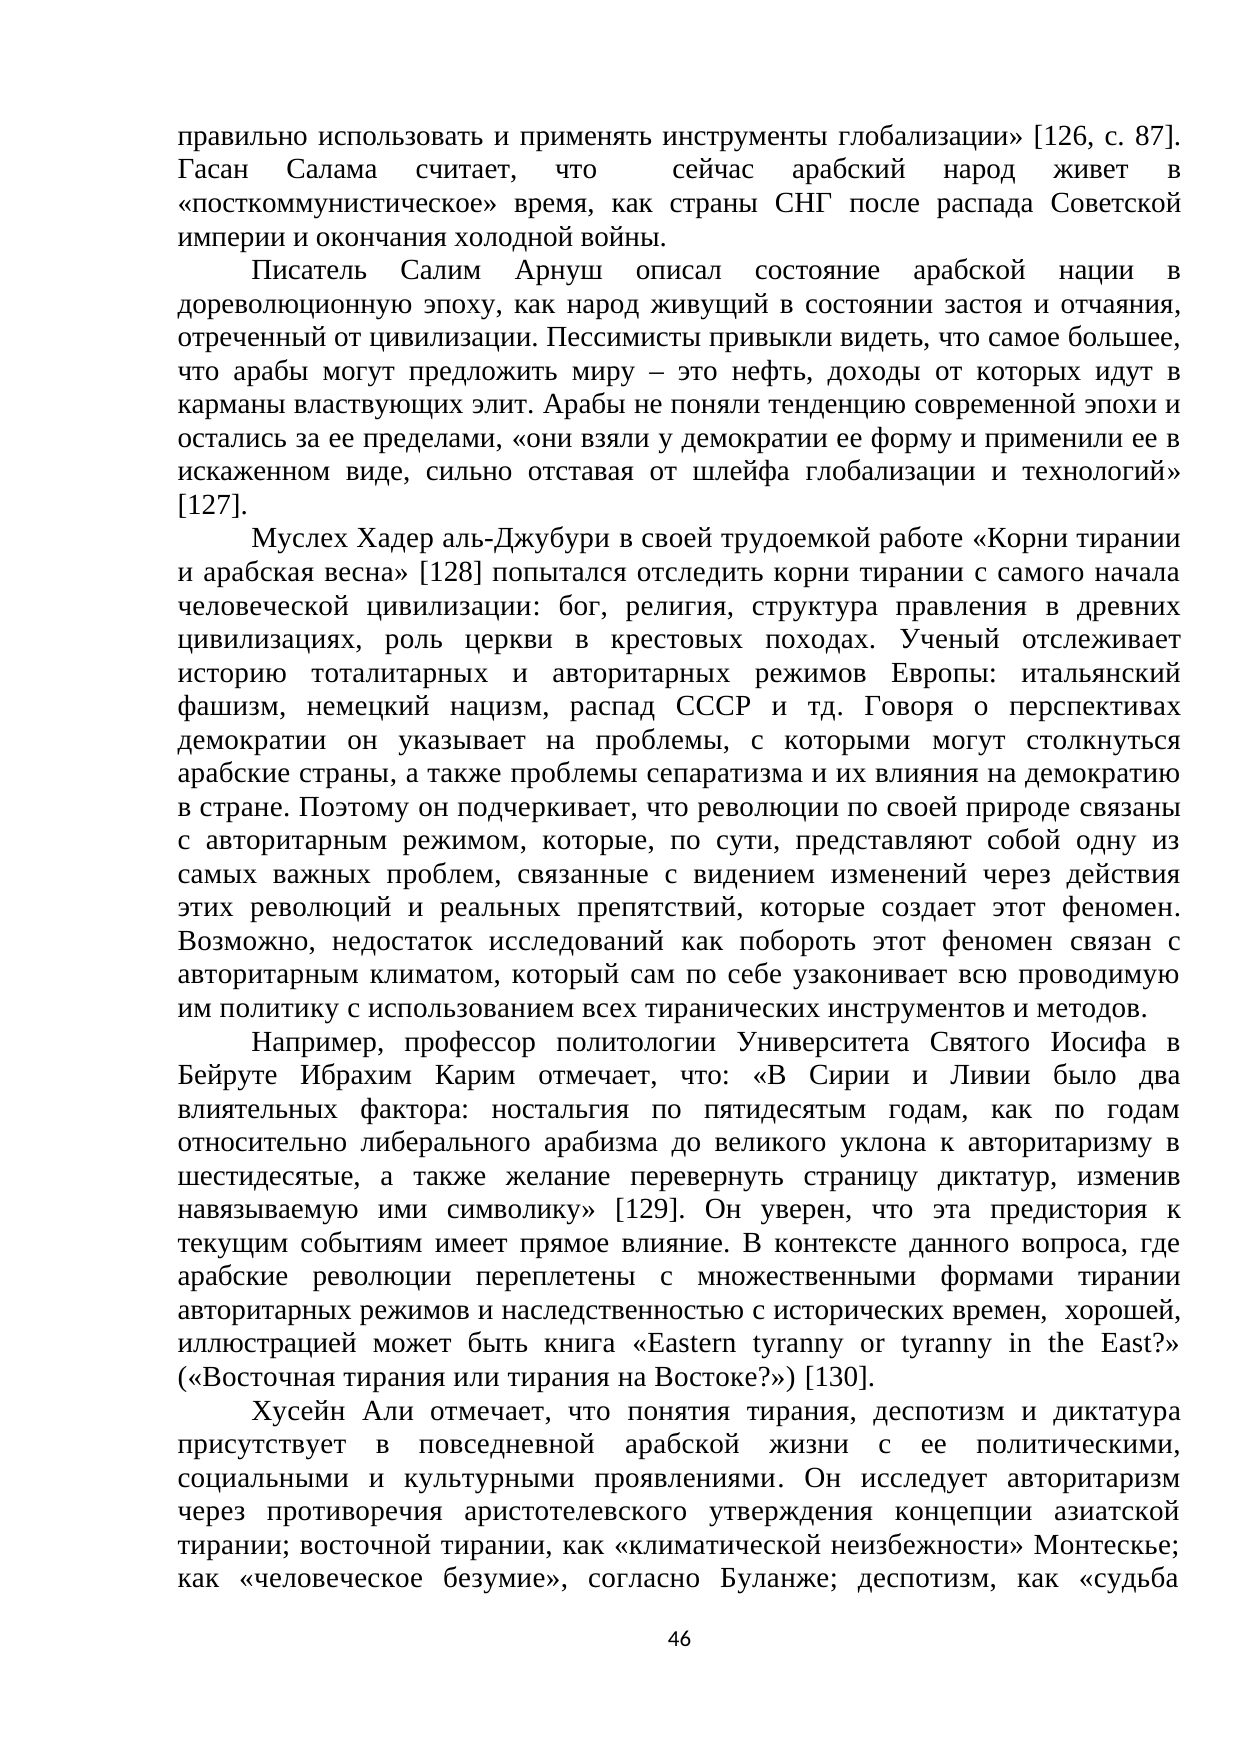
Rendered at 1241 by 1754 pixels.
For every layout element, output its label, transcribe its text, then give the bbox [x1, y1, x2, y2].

text Писатель Салим Арнуш описал состояние арабской нации в дореволюционную эпоху, как народ живущий в состоянии застоя и отчаяния, отреченный от цивилизации. Пессимисты привыкли видеть, что самое большее, что арабы могут предложить миру – это нефть, доходы от которых идут в карманы властвующих элит. Арабы не поняли тенденцию современной эпохи и остались за ее пределами, «они взяли у демократии ее форму и применили ее в искаженном виде, сильно отставая от шлейфа глобализации и технологий» [127]. [177, 252, 1181, 521]
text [177, 118, 1181, 252]
text Муслех Хадер аль-Джубури в своей трудоемкой работе «Корни тирании и арабская весна» [128] попытался отследить корни тирании с самого начала человеческой цивилизации: бог, религия, структура правления в древних цивилизациях, роль церкви в крестовых походах. Ученый отслеживает историю тоталитарных и авторитарных режимов Европы: итальянский фашизм, немецкий нацизм, распад СССР и тд. Говоря о перспективах демократии он указывает на проблемы, с которыми могут столкнуться арабские страны, а также проблемы сепаратизма и их влияния на демократию в стране. Поэтому он подчеркивает, что революции по своей природе связаны с авторитарным режимом, которые, по сути, представляют собой одну из самых важных проблем, связанные с видением изменений через действия этих революций и реальных препятствий, которые создает этот феномен. Возможно, недостаток исследований как побороть этот феномен связан с авторитарным климатом, который сам по себе узаконивает всю проводимую им политику с использованием всех тиранических инструментов и методов. [177, 521, 1181, 1024]
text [177, 1393, 1181, 1594]
text Например, профессор политологии Университета Святого Иосифа в Бейруте Ибрахим Карим отмечает, что: «В Сирии и Ливии было два влиятельных фактора: ностальгия по пятидесятым годам, как по годам относительно либерального арабизма до великого уклона к авторитаризму в шестидесятые, а также желание перевернуть страницу диктатур, изменив навязываемую ими символику» [129]. Он уверен, что эта предистория к текущим событиям имеет прямое влияние. В контексте данного вопроса, где арабские революции переплетены с множественными формами тирании авторитарных режимов и наследственностью с исторических времен, хорошей, иллюстрацией может быть книга «Eastern tyranny or tyranny in the East?» («Восточная тирания или тирания на Востоке?») [130]. [177, 1024, 1181, 1393]
